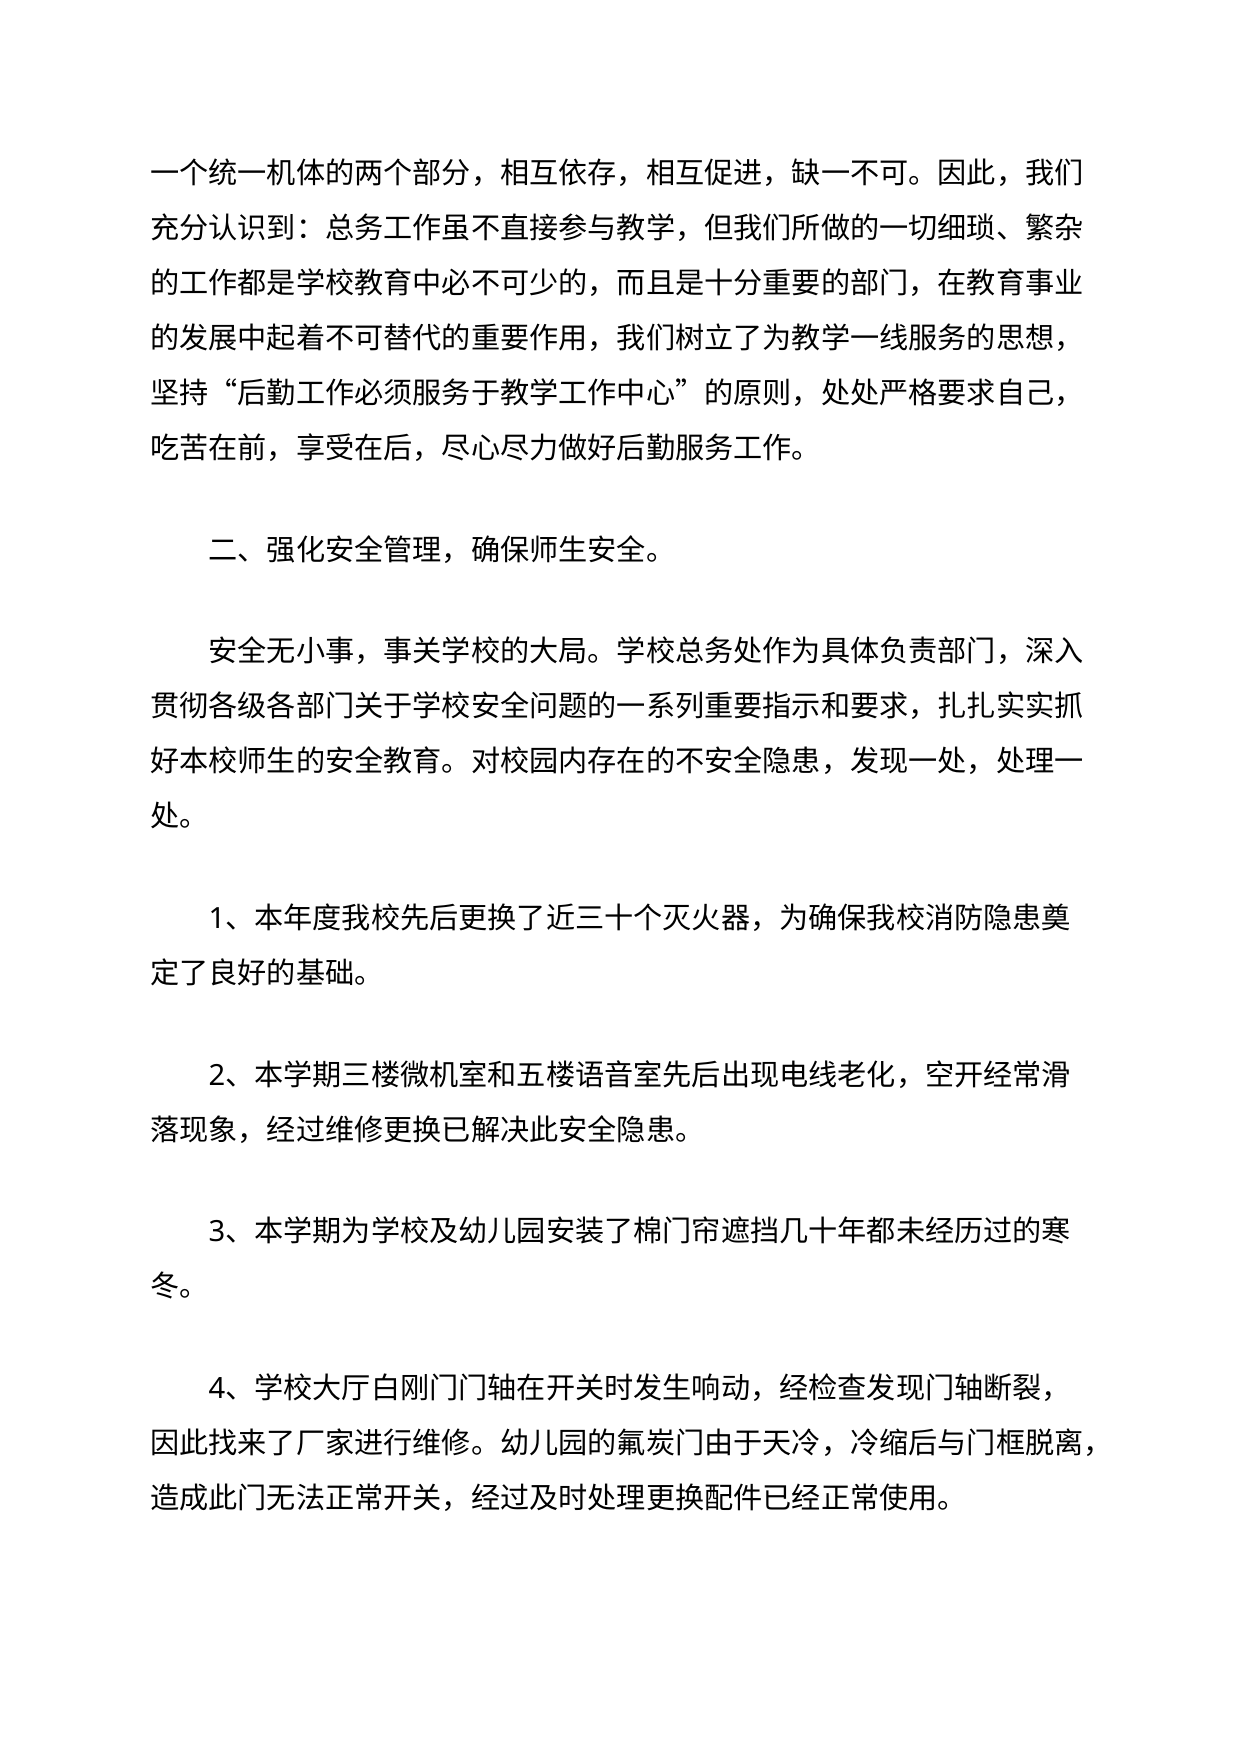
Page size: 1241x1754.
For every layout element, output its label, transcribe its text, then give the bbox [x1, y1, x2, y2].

text 1、本年度我校先后更换了近三十个灭火器，为确保我校消防隐患奠定了良好的基础。 [150, 894, 1090, 992]
text 2、本学期三楼微机室和五楼语音室先后出现电线老化，空开经常滑落现象，经过维修更换已解决此安全隐患。 [150, 1051, 1090, 1148]
text 4、学校大厅白刚门门轴在开关时发生响动，经检查发现门轴断裂，因此找来了厂家进行维修。幼儿园的氟炭门由于天冷，冷缩后与门框脱离，造成此门无法正常开关，经过及时处理更换配件已经正常使用。 [150, 1365, 1090, 1517]
text 3、本学期为学校及幼儿园安装了棉门帘遮挡几十年都未经历过的寒冬。 [150, 1208, 1090, 1305]
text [150, 150, 1090, 467]
text 安全无小事，事关学校的大局。学校总务处作为具体负责部门，深入贯彻各级各部门关于学校安全问题的一系列重要指示和要求，扎扎实实抓好本校师生的安全教育。对校园内存在的不安全隐患，发现一处，处理一处。 [150, 628, 1090, 835]
text 二、强化安全管理，确保师生安全。 [150, 526, 1090, 568]
